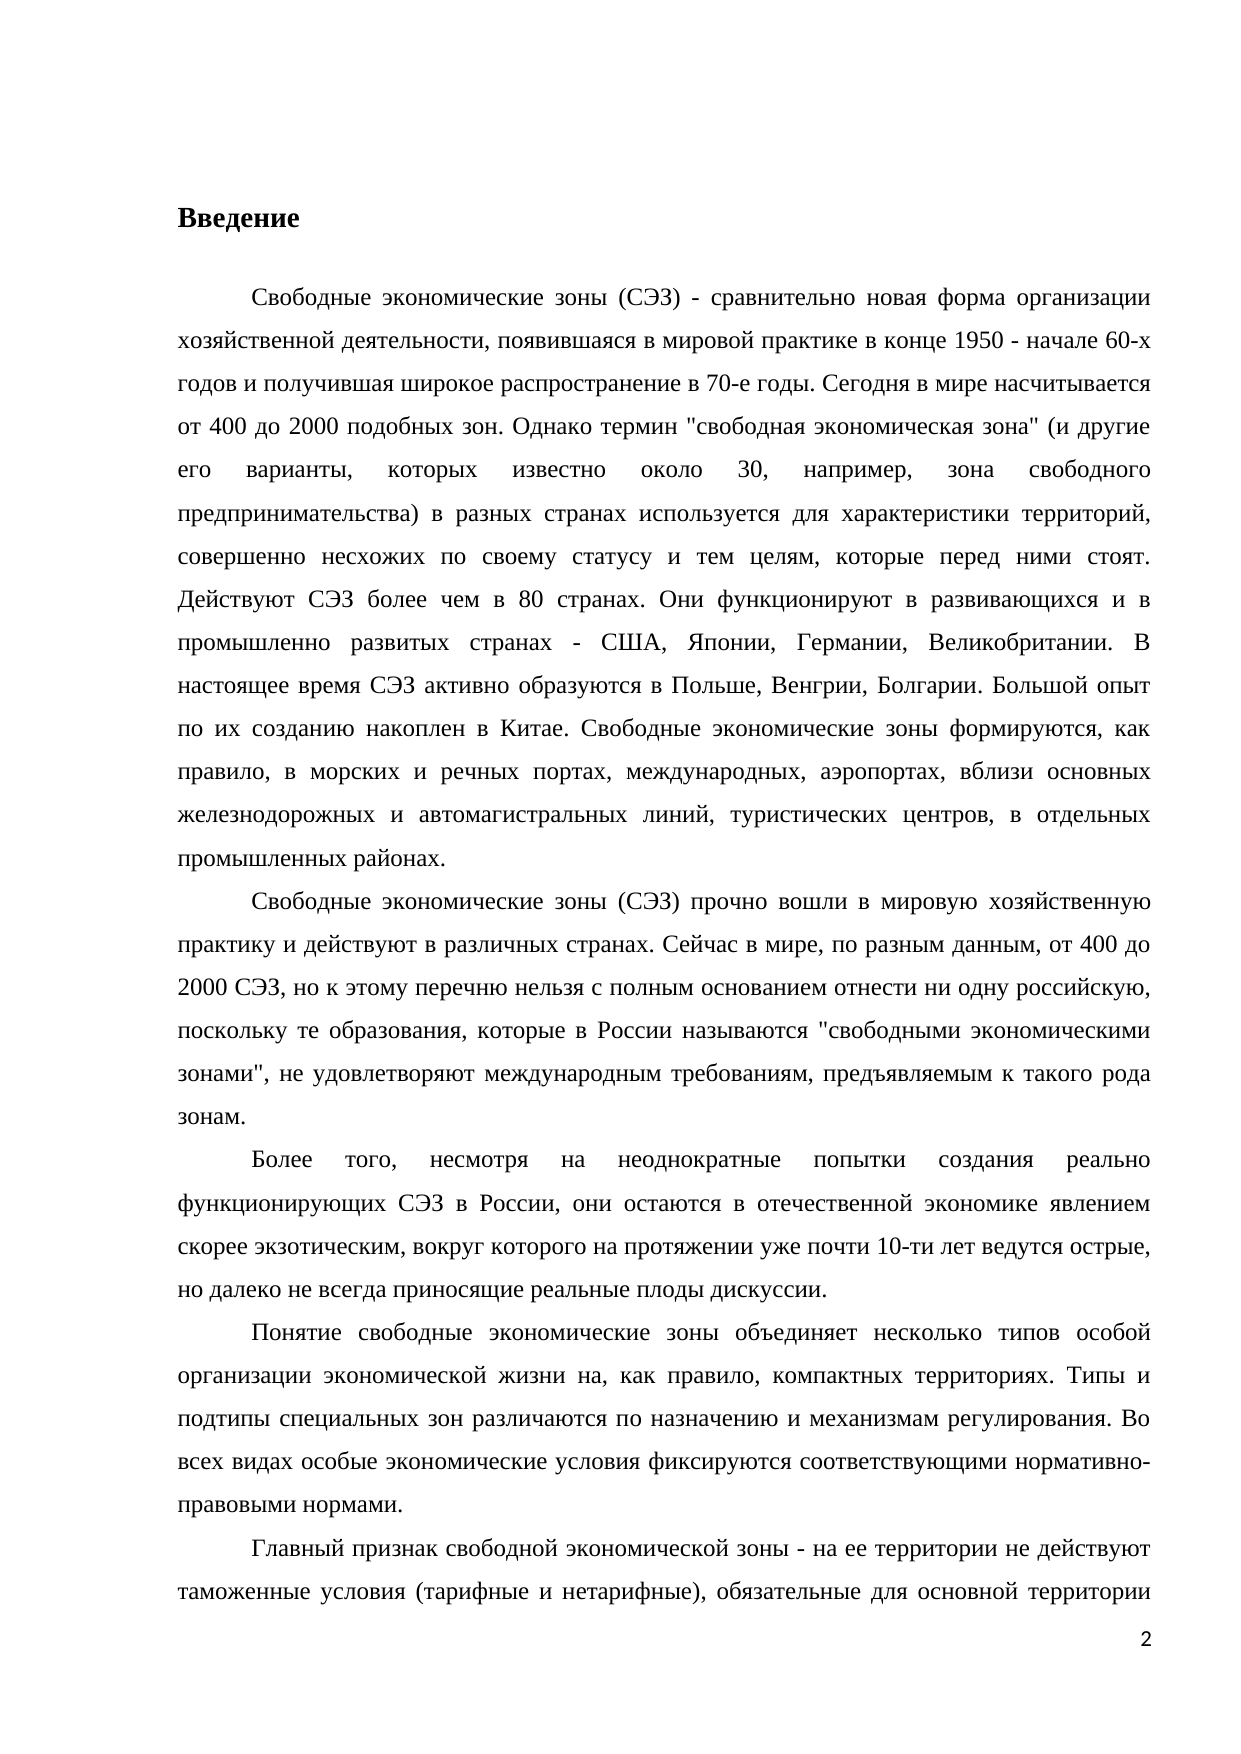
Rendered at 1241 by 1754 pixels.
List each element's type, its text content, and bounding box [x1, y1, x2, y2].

text Понятие свободные экономические зоны объединяет несколько типов особой организации экономической жизни на, как правило, компактных территориях. Типы и подтипы специальных зон различаются по назначению и механизмам регулирования. Во всех видах особые экономические условия фиксируются соответствующими нормативно-правовыми нормами. [177, 1317, 1152, 1518]
text Свободные экономические зоны (СЭЗ) - сравнительно новая форма организации хозяйственной деятельности, появившаяся в мировой практике в конце 1950 - начале 60-х годов и получившая широкое распространение в 70-е годы. Сегодня в мире насчитывается от 400 до 2000 подобных зон. Однако термин "свободная экономическая зона" (и другие его варианты, которых известно около 30, например, зона свободного предпринимательства) в разных странах используется для характеристики территорий, совершенно несхожих по своему статусу и тем целям, которые перед ними стоят. Действуют СЭЗ более чем в 80 странах. Они функционируют в развивающихся и в промышленно развитых странах - США, Японии, Германии, Великобритании. В настоящее время СЭЗ активно образуются в Польше, Венгрии, Болгарии. Большой опыт по их созданию накоплен в Китае. Свободные экономические зоны формируются, как правило, в морских и речных портах, международных, аэропортах, вблизи основных железнодорожных и автомагистральных линий, туристических центров, в отдельных промышленных районах. [177, 282, 1152, 871]
text Более того, несмотря на неоднократные попытки создания реально функционирующих СЭЗ в России, они остаются в отечественной экономике явлением скорее экзотическим, вокруг которого на протяжении уже почти 10-ти лет ведутся острые, но далеко не всегда приносящие реальные плоды дискуссии. [177, 1144, 1152, 1303]
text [177, 1533, 1152, 1604]
text Свободные экономические зоны (СЭЗ) прочно вошли в мировую хозяйственную практику и действуют в различных странах. Сейчас в мире, по разным данным, от 400 до 2000 СЭЗ, но к этому перечню нельзя с полным основанием отнести ни одну российскую, поскольку те образования, которые в России называются "свободными экономическими зонами", не удовлетворяют международным требованиям, предъявляемым к такого рода зонам. [177, 886, 1152, 1130]
subtitle Введение [177, 200, 1152, 234]
